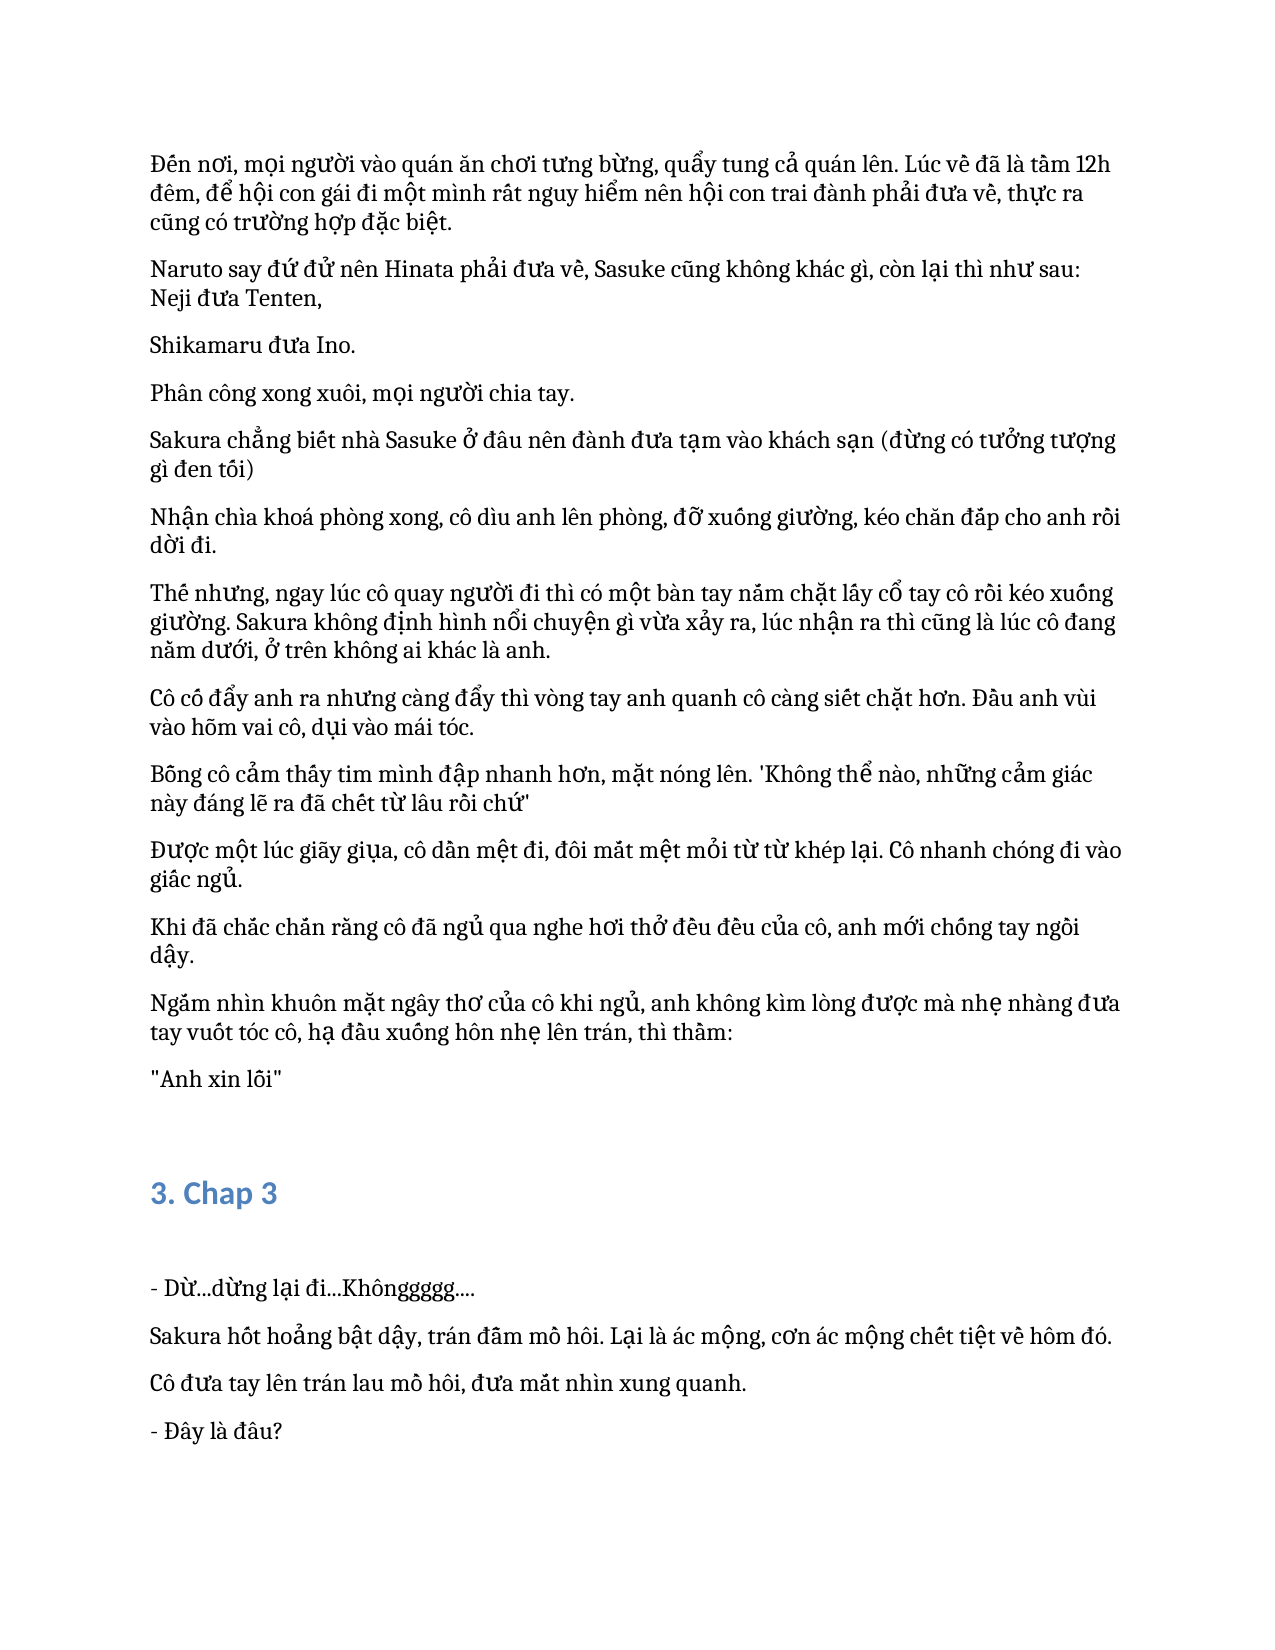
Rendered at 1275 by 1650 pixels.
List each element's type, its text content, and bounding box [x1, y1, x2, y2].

text Đến nơi, mọi người vào quán ăn chơi tưng bừng, quẩy tung cả quán lên. Lúc về đã là tầm 12h đêm, để hội con gái đi một mình rất nguy hiểm nên hội con trai đành phải đưa về, thực ra cũng có trường hợp đặc biệt. [150, 150, 1125, 236]
text Cô đưa tay lên trán lau mồ hôi, đưa mắt nhìn xung quanh. [150, 1369, 1125, 1398]
text - Đây là đâu? [150, 1417, 1125, 1445]
text Sakura chẳng biết nhà Sasuke ở đâu nên đành đưa tạm vào khách sạn (đừng có tưởng tượng gì đen tối) [150, 426, 1125, 484]
text - Dừ...dừng lại đi...Khônggggg.... [150, 1217, 1125, 1303]
text Bỗng cô cảm thấy tim mình đập nhanh hơn, mặt nóng lên. 'Không thể nào, những cảm giác này đáng lẽ ra đã chết từ lâu rồi chứ' [150, 760, 1125, 817]
text Naruto say đứ đử nên Hinata phải đưa về, Sasuke cũng không khác gì, còn lại thì như sau: Neji đưa Tenten, [150, 255, 1125, 312]
text Được một lúc giãy giụa, cô dần mệt đi, đôi mắt mệt mỏi từ từ khép lại. Cô nhanh chóng đi vào giấc ngủ. [150, 836, 1125, 894]
text "Anh xin lỗi" [150, 1065, 1125, 1151]
text Sakura hốt hoảng bật dậy, trán đẫm mồ hôi. Lại là ác mộng, cơn ác mộng chết tiệt về hôm đó. [150, 1322, 1125, 1350]
text Nhận chìa khoá phòng xong, cô dìu anh lên phòng, đỡ xuống giường, kéo chăn đắp cho anh rồi dời đi. [150, 502, 1125, 560]
text Khi đã chắc chắn rằng cô đã ngủ qua nghe hơi thở đều đều của cô, anh mới chống tay ngồi dậy. [150, 912, 1125, 970]
text Thế nhưng, ngay lúc cô quay người đi thì có một bàn tay nắm chặt lấy cổ tay cô rồi kéo xuống giường. Sakura không định hình nổi chuyện gì vừa xảy ra, lúc nhận ra thì cũng là lúc cô đang nằm dưới, ở trên không ai khác là anh. [150, 579, 1125, 665]
subtitle 3. Chap 3 [150, 1172, 1125, 1213]
text Cô cố đẩy anh ra nhưng càng đẩy thì vòng tay anh quanh cô càng siết chặt hơn. Đầu anh vùi vào hõm vai cô, dụi vào mái tóc. [150, 684, 1125, 741]
text Shikamaru đưa Ino. [150, 331, 1125, 360]
text Phân công xong xuôi, mọi người chia tay. [150, 379, 1125, 407]
text Ngắm nhìn khuôn mặt ngây thơ của cô khi ngủ, anh không kìm lòng được mà nhẹ nhàng đưa tay vuốt tóc cô, hạ đầu xuống hôn nhẹ lên trán, thì thầm: [150, 989, 1125, 1046]
